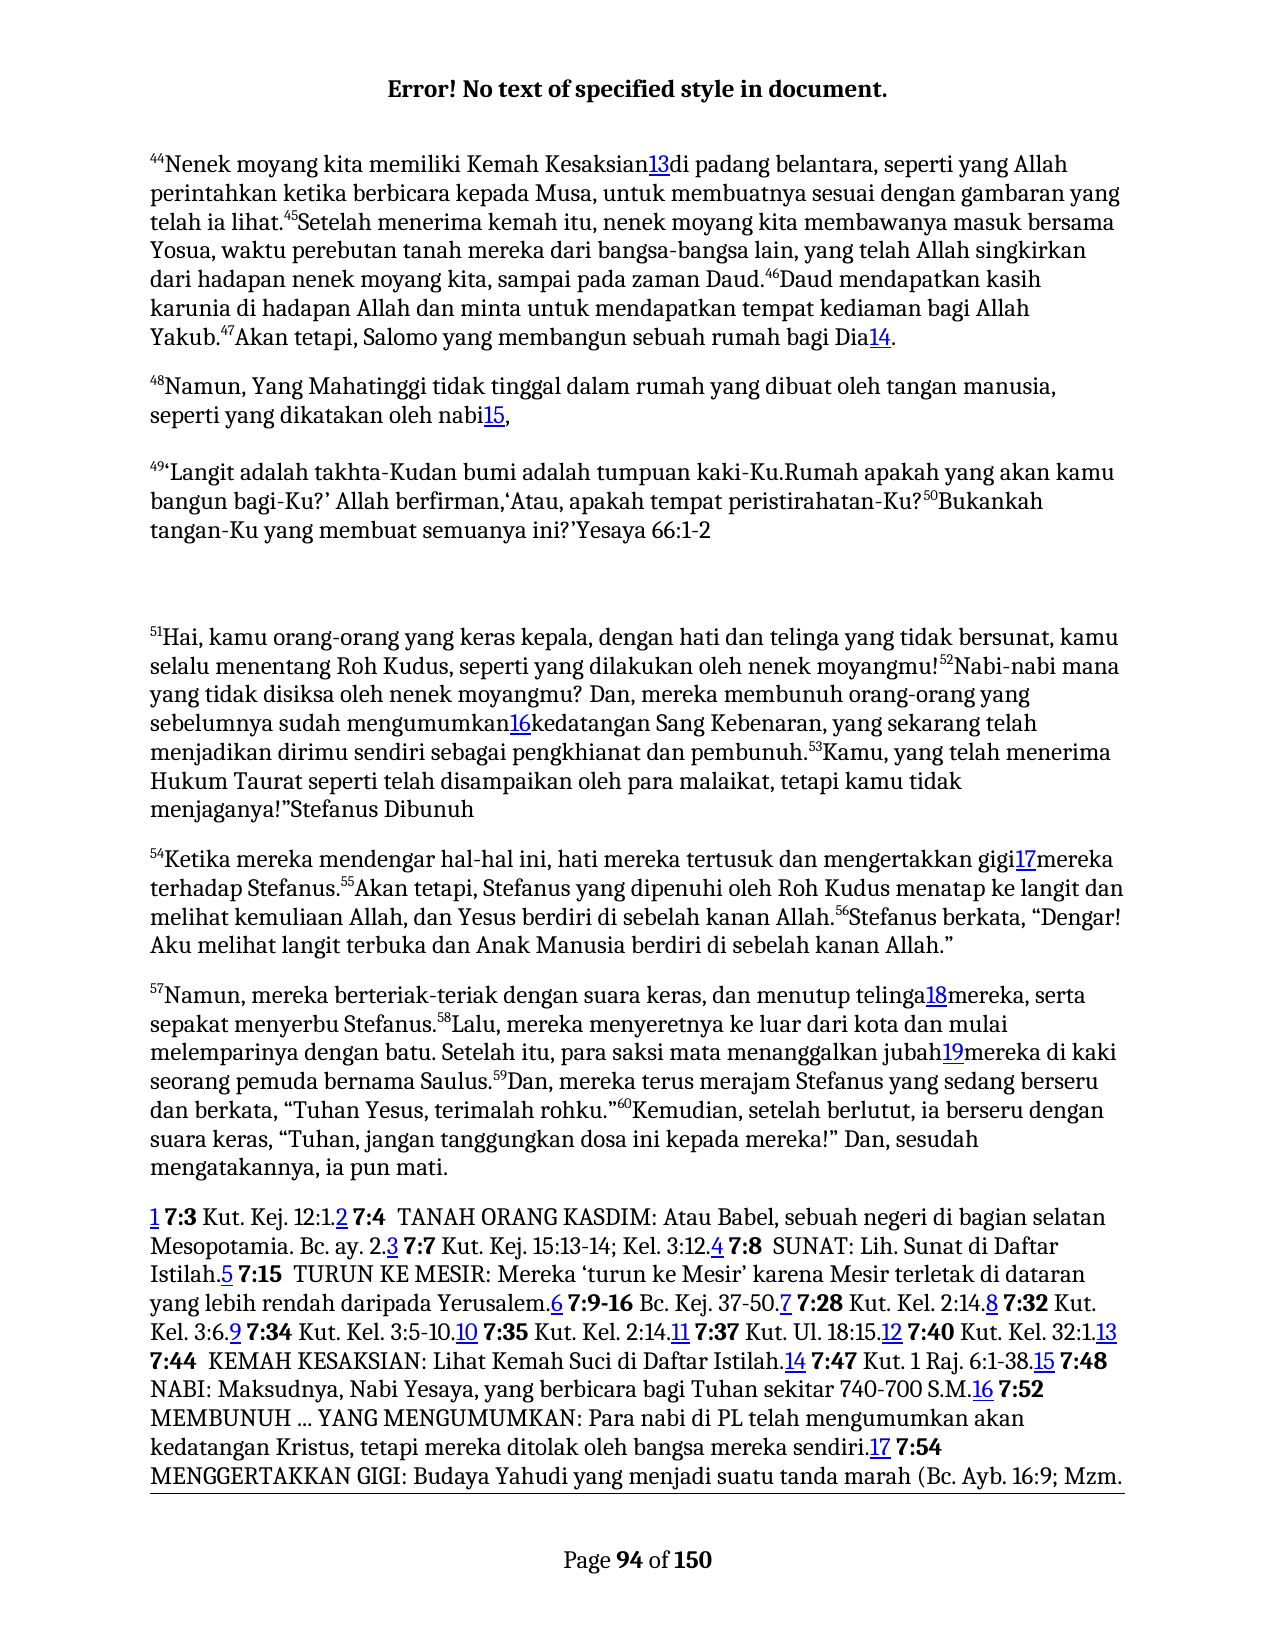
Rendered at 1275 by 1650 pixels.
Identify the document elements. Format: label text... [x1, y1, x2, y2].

text 44Nenek moyang kita memiliki Kemah Kesaksian13di padang belantara, seperti yang Allah perintahkan ketika berbicara kepada Musa, untuk membuatnya sesuai dengan gambaran yang telah ia lihat.45Setelah menerima kemah itu, nenek moyang kita membawanya masuk bersama Yosua, waktu perebutan tanah mereka dari bangsa-bangsa lain, yang telah Allah singkirkan dari hadapan nenek moyang kita, sampai pada zaman Daud.46Daud mendapatkan kasih karunia di hadapan Allah dan minta untuk mendapatkan tempat kediaman bagi Allah Yakub.47Akan tetapi, Salomo yang membangun sebuah rumah bagi Dia14. [150, 150, 1125, 351]
text 51Hai, kamu orang-orang yang keras kepala, dengan hati dan telinga yang tidak bersunat, kamu selalu menentang Roh Kudus, seperti yang dilakukan oleh nenek moyangmu!52Nabi-nabi mana yang tidak disiksa oleh nenek moyangmu? Dan, mereka membunuh orang-orang yang sebelumnya sudah mengumumkan16kedatangan Sang Kebenaran, yang sekarang telah menjadikan dirimu sendiri sebagai pengkhianat dan pembunuh.53Kamu, yang telah menerima Hukum Taurat seperti telah disampaikan oleh para malaikat, tetapi kamu tidak menjaganya!”Stefanus Dibunuh [150, 623, 1125, 824]
text 48Namun, Yang Mahatinggi tidak tinggal dalam rumah yang dibuat oleh tangan manusia, seperti yang dikatakan oleh nabi15, 49‘Langit adalah takhta-Kudan bumi adalah tumpuan kaki-Ku.Rumah apakah yang akan kamu bangun bagi-Ku?’ Allah berfirman,‘Atau, apakah tempat peristirahatan-Ku?50Bukankah tangan-Ku yang membuat semuanya ini?’Yesaya 66:1-2 [150, 372, 1125, 602]
text 54Ketika mereka mendengar hal-hal ini, hati mereka tertusuk dan mengertakkan gigi17mereka terhadap Stefanus.55Akan tetapi, Stefanus yang dipenuhi oleh Roh Kudus menatap ke langit dan melihat kemuliaan Allah, dan Yesus berdiri di sebelah kanan Allah.56Stefanus berkata, “Dengar! Aku melihat langit terbuka dan Anak Manusia berdiri di sebelah kanan Allah.” [150, 845, 1125, 960]
text 57Namun, mereka berteriak-teriak dengan suara keras, dan menutup telinga18mereka, serta sepakat menyerbu Stefanus.58Lalu, mereka menyeretnya ke luar dari kota dan mulai melemparinya dengan batu. Setelah itu, para saksi mata menanggalkan jubah19mereka di kaki seorang pemuda bernama Saulus.59Dan, mereka terus merajam Stefanus yang sedang berseru dan berkata, “Tuhan Yesus, terimalah rohku.”60Kemudian, setelah berlutut, ia berseru dengan suara keras, “Tuhan, jangan tanggungkan dosa ini kepada mereka!” Dan, sesudah mengatakannya, ia pun mati. [150, 981, 1125, 1182]
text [150, 1203, 1125, 1493]
